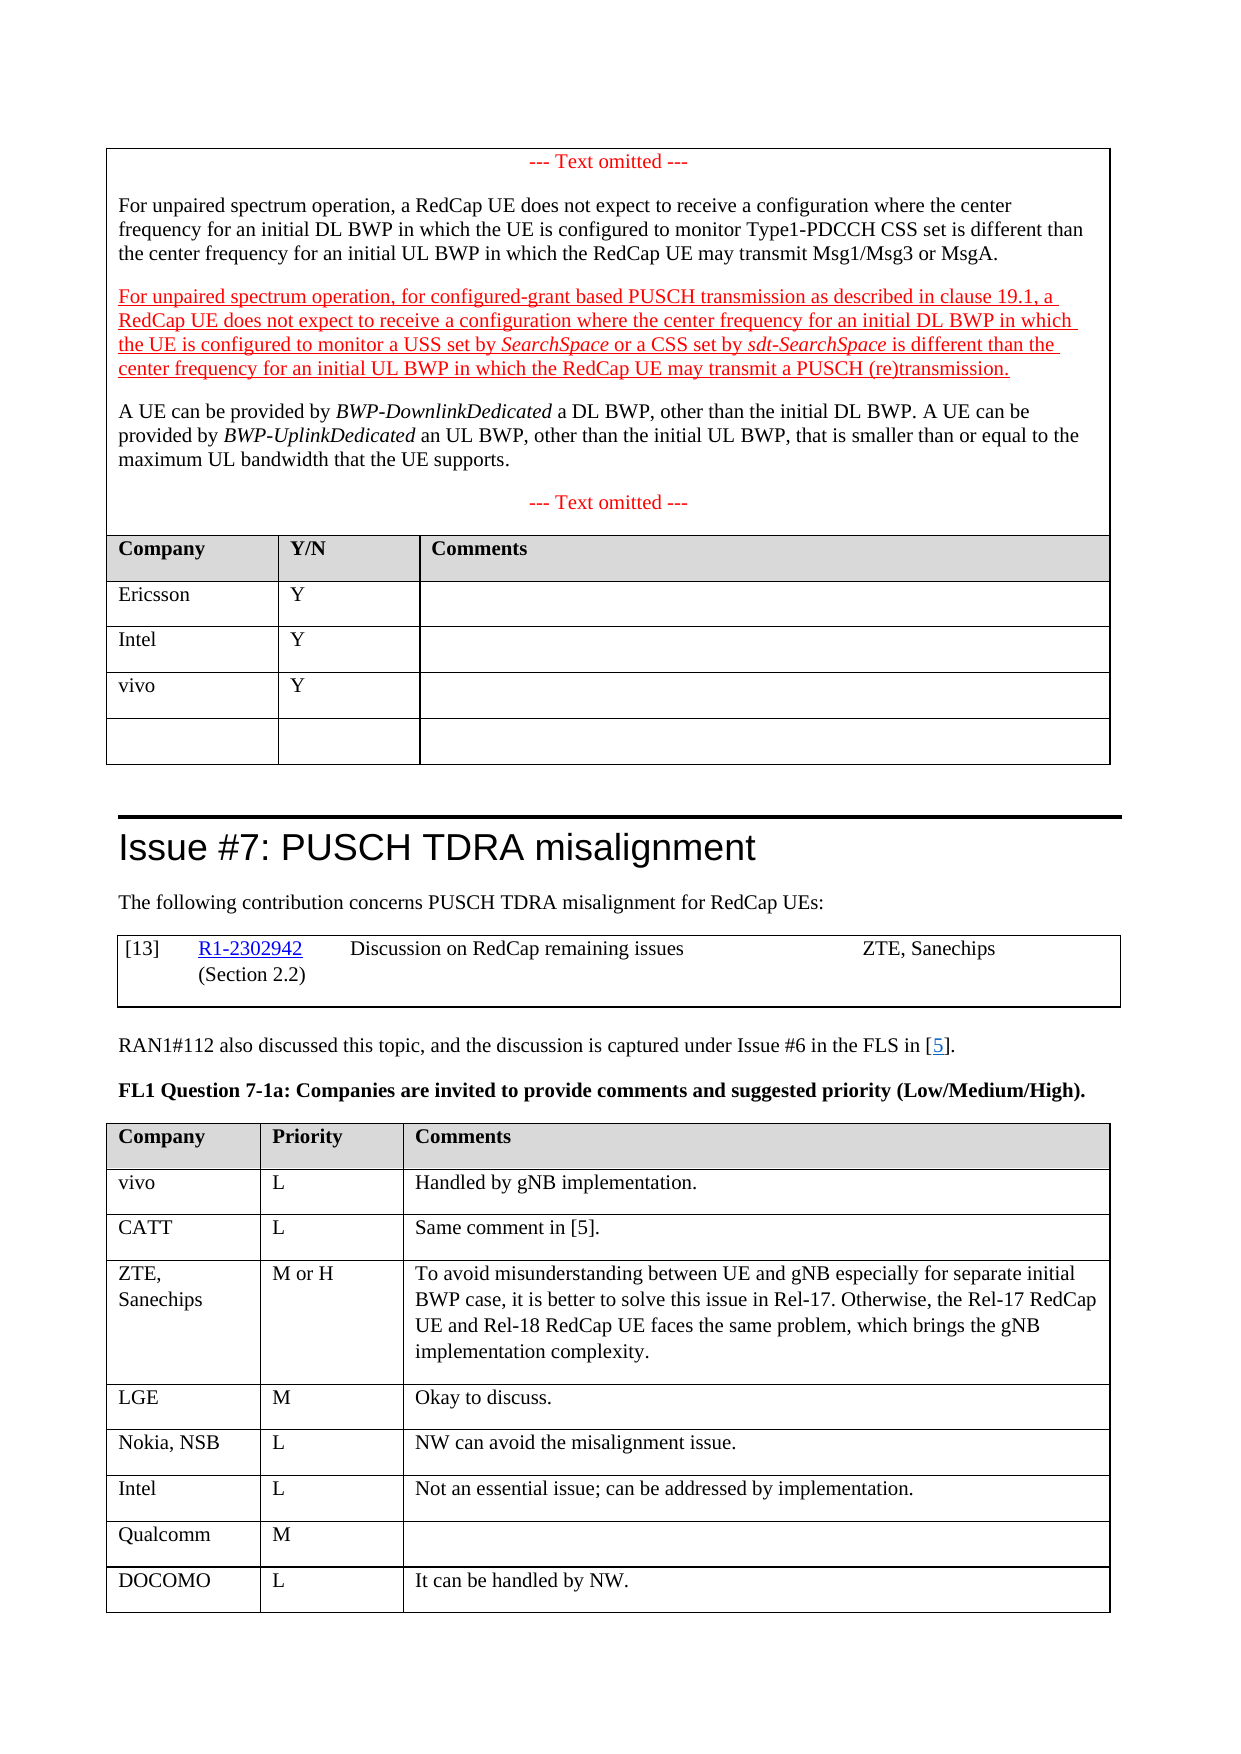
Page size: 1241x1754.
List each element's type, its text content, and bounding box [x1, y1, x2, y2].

table_cell Nokia, NSB [107, 1430, 260, 1475]
table_cell Y [279, 582, 419, 626]
table_cell Intel [107, 1476, 260, 1521]
table_cell vivo [107, 673, 278, 718]
table_cell Ericsson [107, 582, 278, 626]
table_cell [404, 1522, 1109, 1566]
table_cell L [261, 1170, 403, 1214]
table_cell Handled by gNB implementation. [404, 1170, 1109, 1214]
table_cell Company [107, 536, 278, 581]
table_header Company [107, 1124, 260, 1168]
table_cell L [261, 1430, 403, 1475]
table_cell [421, 627, 1109, 672]
table_header R1-2302942 (Section 2.2) [191, 936, 342, 1006]
table_cell CATT [107, 1215, 260, 1260]
table_cell LGE [107, 1385, 260, 1429]
table_cell It can be handled by NW. [404, 1568, 1109, 1612]
table_header ZTE, Sanechips [855, 936, 1120, 1006]
table_cell Y/N [279, 536, 419, 581]
table_cell vivo [107, 1170, 260, 1214]
table_header [13] [118, 936, 191, 1006]
table_cell M or H [261, 1261, 403, 1383]
table_cell Y [279, 673, 419, 718]
table_header Discussion on RedCap remaining issues [343, 936, 855, 1006]
table_cell To avoid misunderstanding between UE and gNB especially for separate initial BWP case, it is better to solve this issue in Rel-17. Otherwise, the Rel-17 RedCap UE and Rel-18 RedCap UE faces the same problem, which brings the gNB implementation complexity. [404, 1261, 1109, 1383]
table_cell M [261, 1385, 403, 1429]
text RAN1#112 also discussed this topic, and the discussion is captured under Issue #6 in the FLS in [5]. [118, 1007, 1122, 1057]
table_cell [279, 719, 419, 763]
table_cell Comments [421, 536, 1109, 581]
table_cell [421, 582, 1109, 626]
table_cell L [261, 1476, 403, 1521]
table_cell [421, 719, 1109, 763]
table_header Priority [261, 1124, 403, 1168]
table_cell Intel [107, 627, 278, 672]
table_cell Y [279, 627, 419, 672]
table_cell Qualcomm [107, 1522, 260, 1566]
table_cell [107, 719, 278, 763]
table_header --- Text omitted --- For unpaired spectrum operation, a RedCap UE does not expect to receive a configuration where the center frequency for an initial DL BWP in which the UE is configured to monitor Type1-PDCCH CSS set is different than the center frequency for an initial UL BWP in which the RedCap UE may transmit Msg1/Msg3 or MsgA. For unpaired spectrum operation, for configured-grant based PUSCH transmission as described in clause 19.1, a RedCap UE does not expect to receive a configuration where the center frequency for an initial DL BWP in which the UE is configured to monitor a USS set by SearchSpace or a CSS set by sdt-SearchSpace is different than the center frequency for an initial UL BWP in which the RedCap UE may transmit a PUSCH (re)transmission. A UE can be provided by BWP-DownlinkDedicated a DL BWP, other than the initial DL BWP. A UE can be provided by BWP-UplinkDedicated an UL BWP, other than the initial UL BWP, that is smaller than or equal to the maximum UL bandwidth that the UE supports. --- Text omitted --- [107, 149, 1109, 535]
table_header Comments [404, 1124, 1109, 1168]
table_cell NW can avoid the misalignment issue. [404, 1430, 1109, 1475]
table_cell Same comment in [5]. [404, 1215, 1109, 1260]
table_cell [421, 673, 1109, 718]
text FL1 Question 7-1a: Companies are invited to provide comments and suggested priority (Low/Medium/High). [118, 1078, 1122, 1102]
table_cell DOCOMO [107, 1568, 260, 1612]
table_cell M [261, 1522, 403, 1566]
table_cell Not an essential issue; can be addressed by implementation. [404, 1476, 1109, 1521]
table_cell L [261, 1568, 403, 1612]
table_cell Okay to discuss. [404, 1385, 1109, 1429]
table_cell ZTE, Sanechips [107, 1261, 260, 1383]
subtitle Issue #7: PUSCH TDRA misalignment [118, 819, 1122, 868]
text The following contribution concerns PUSCH TDRA misalignment for RedCap UEs: [118, 890, 1122, 914]
table_cell L [261, 1215, 403, 1260]
